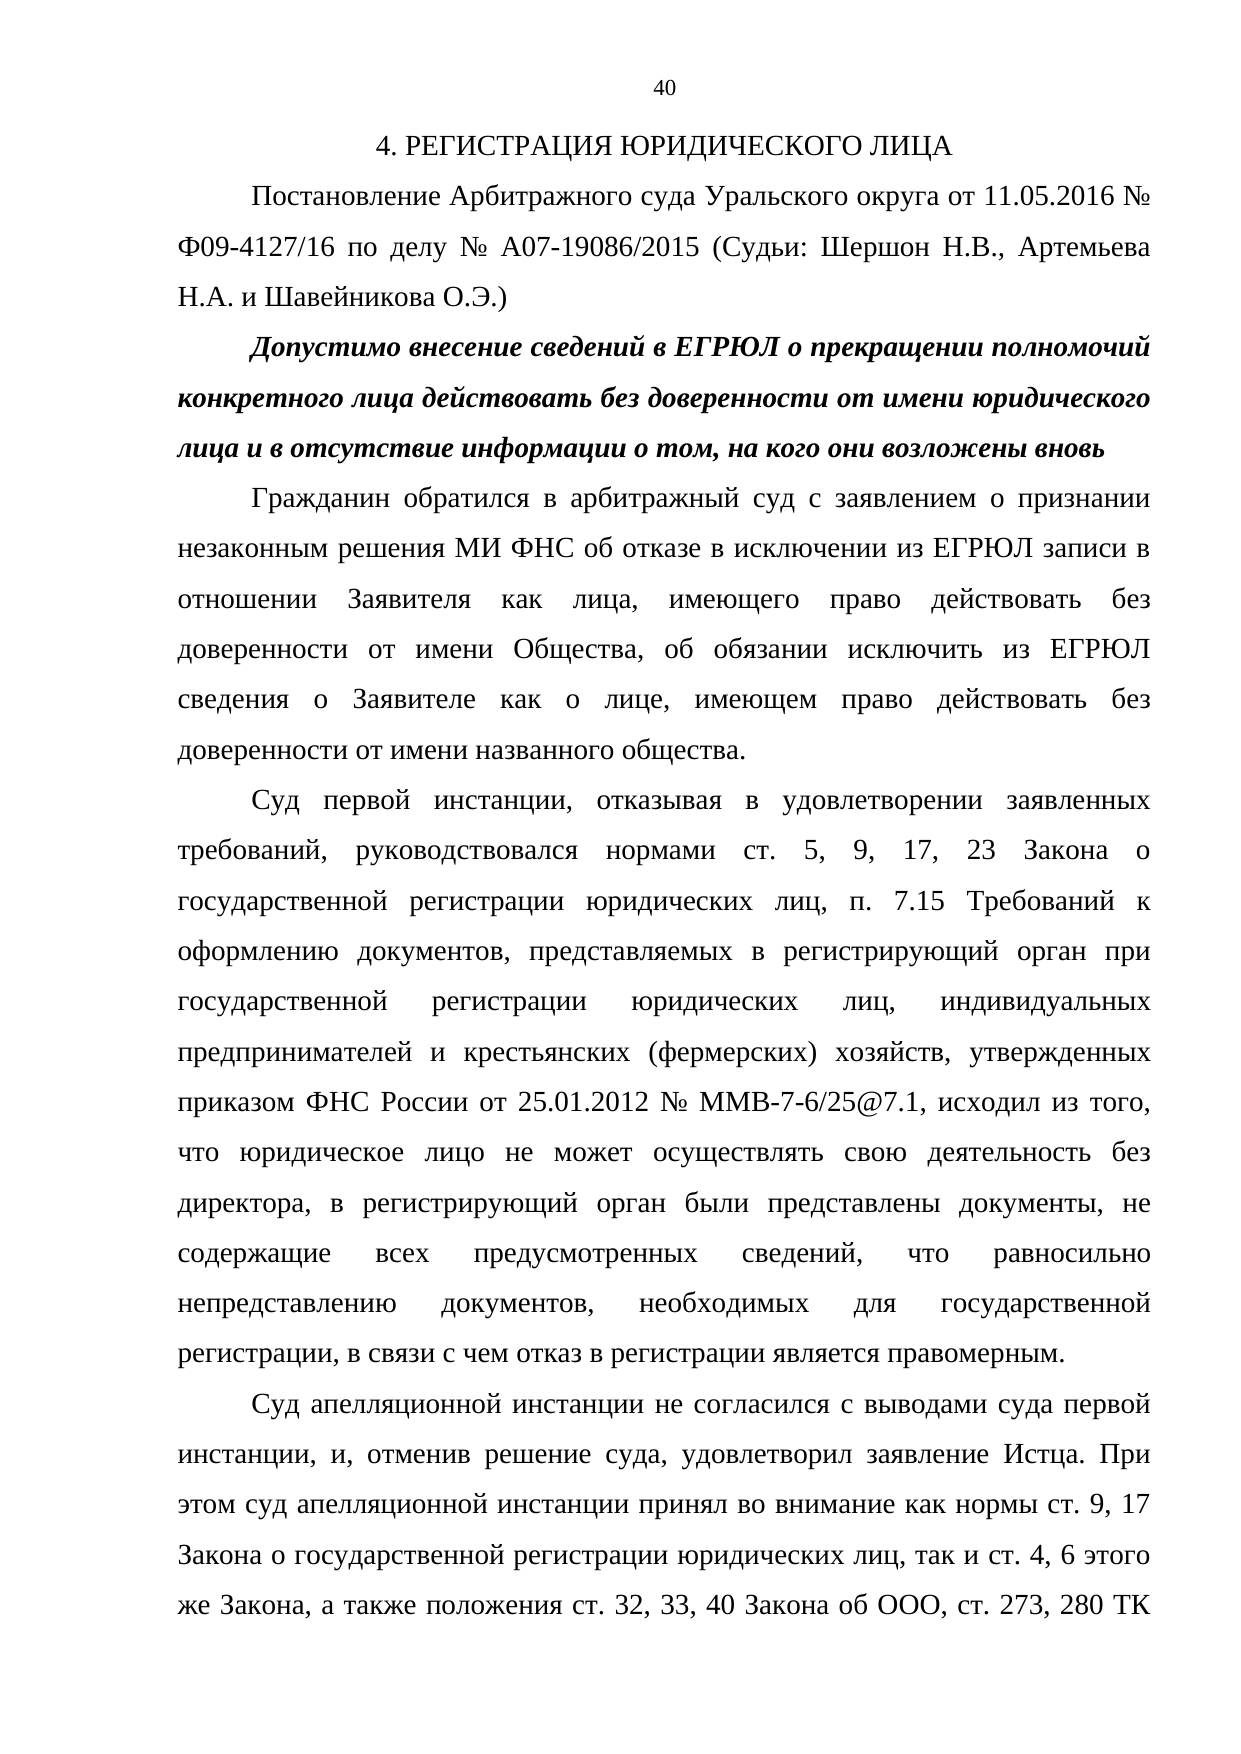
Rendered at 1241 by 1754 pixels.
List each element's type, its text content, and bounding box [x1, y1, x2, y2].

text Суд первой инстанции, отказывая в удовлетворении заявленных требований, руководствовался нормами ст. 5, 9, 17, 23 Закона о государственной регистрации юридических лиц, п. 7.15 Требований к оформлению документов, представляемых в регистрирующий орган при государственной регистрации юридических лиц, индивидуальных предпринимателей и крестьянских (фермерских) хозяйств, утвержденных приказом ФНС России от 25.01.2012 № ММВ-7-6/25@7.1, исходил из того, что юридическое лицо не может осуществлять свою деятельность без директора, в регистрирующий орган были представлены документы, не содержащие всех предусмотренных сведений, что равносильно непредставлению документов, необходимых для государственной регистрации, в связи с чем отказ в регистрации является правомерным. [177, 782, 1152, 1369]
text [177, 1386, 1152, 1621]
text Допустимо внесение сведений в ЕГРЮЛ о прекращении полномочий конкретного лица действовать без доверенности от имени юридического лица и в отсутствие информации о том, на кого они возложены вновь [177, 329, 1152, 463]
text Гражданин обратился в арбитражный суд с заявлением о признании незаконным решения МИ ФНС об отказе в исключении из ЕГРЮЛ записи в отношении Заявителя как лица, имеющего право действовать без доверенности от имени Общества, об обязании исключить из ЕГРЮЛ сведения о Заявителе как о лице, имеющем право действовать без доверенности от имени названного общества. [177, 480, 1152, 765]
text 4. РЕГИСТРАЦИЯ ЮРИДИЧЕСКОГО ЛИЦА [177, 128, 1152, 162]
text Постановление Арбитражного суда Уральского округа от 11.05.2016 № Ф09-4127/16 по делу № А07-19086/2015 (Судьи: Шершон Н.В., Артемьева Н.А. и Шавейникова О.Э.) [177, 178, 1152, 313]
